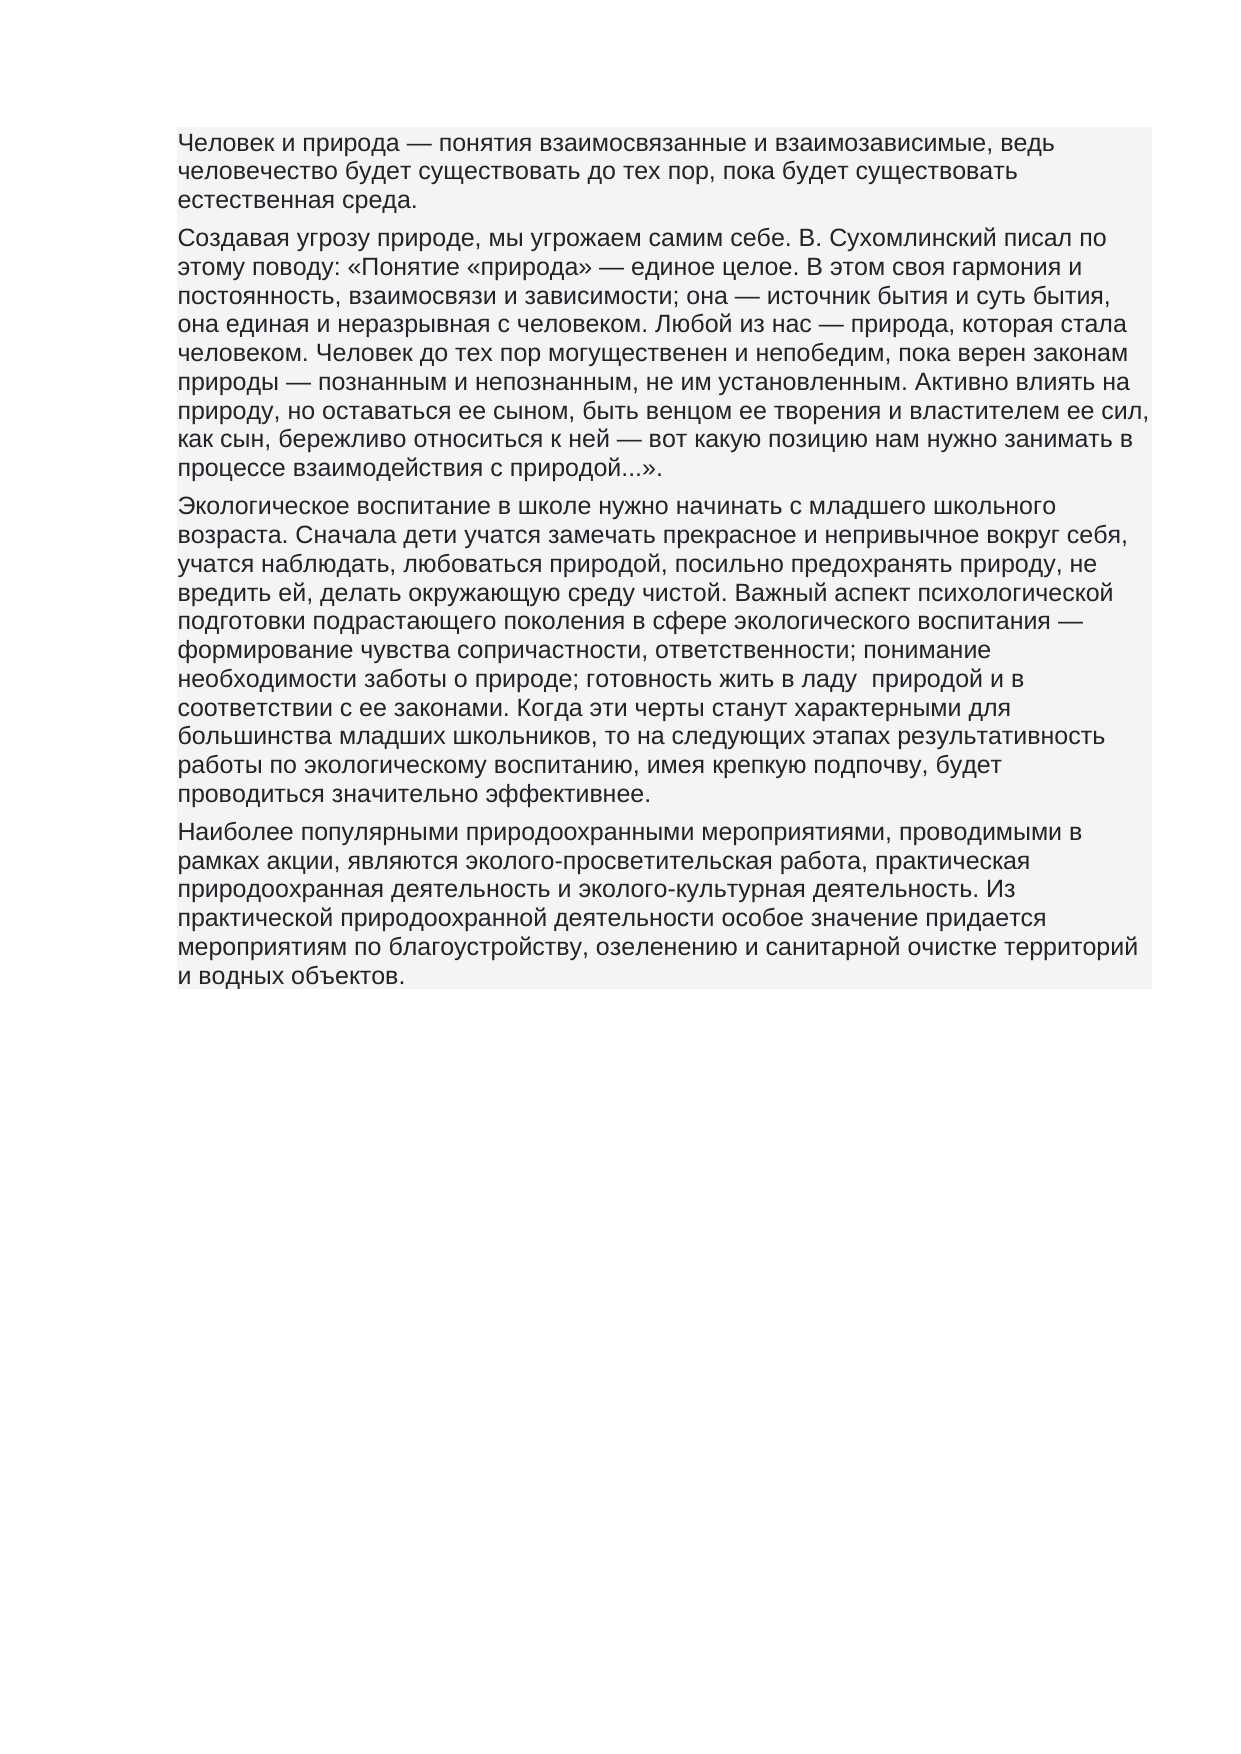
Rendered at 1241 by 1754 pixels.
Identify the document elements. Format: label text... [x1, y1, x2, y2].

text Создавая угрозу природе, мы угрожаем самим себе. В. Сухомлинский писал по этому поводу: «Понятие «природа» — единое целое. В этом своя гармония и постоянность, взаимосвязи и зависимости; она — источник бытия и суть бытия, она единая и неразрывная с человеком. Любой из нас — природа, которая стала человеком. Человек до тех пор могущественен и непобедим, пока верен законам природы — познанным и непознанным, не им установленным. Активно влиять на природу, но оставаться ее сыном, быть венцом ее творения и властителем ее сил, как сын, бережливо относиться к ней — вот какую позицию нам нужно занимать в процессе взаимодействия с природой...». [177, 223, 1152, 482]
text Наиболее популярными природоохранными мероприятиями, проводимыми в рамках акции, являются эколого-просветительская работа, практическая природоохранная деятельность и эколого-культурная деятельность. Из практической природоохранной деятельности особое значение придается мероприятиям по благоустройству, озеленению и санитарной очистке территорий и водных объектов. [177, 817, 1152, 989]
text Человек и природа — понятия взаимосвязанные и взаимозависимые, ведь человечество будет существовать до тех пор, пока будет существовать естественная среда. [177, 127, 1152, 214]
text Экологическое воспитание в школе нужно начинать с младшего школьного возраста. Сначала дети учатся замечать прекрасное и непривычное вокруг себя, учатся наблюдать, любоваться природой, посильно предохранять природу, не вредить ей, делать окружающую среду чистой. Важный аспект психологической подготовки подрастающего поколения в сфере экологического воспитания — формирование чувства сопричастности, ответственности; понимание необходимости заботы о природе; готовность жить в ладу природой и в соответствии с ее законами. Когда эти черты станут характерными для большинства младших школьников, то на следующих этапах результативность работы по экологическому воспитанию, имея крепкую подпочву, будет проводиться значительно эффективнее. [177, 491, 1152, 807]
